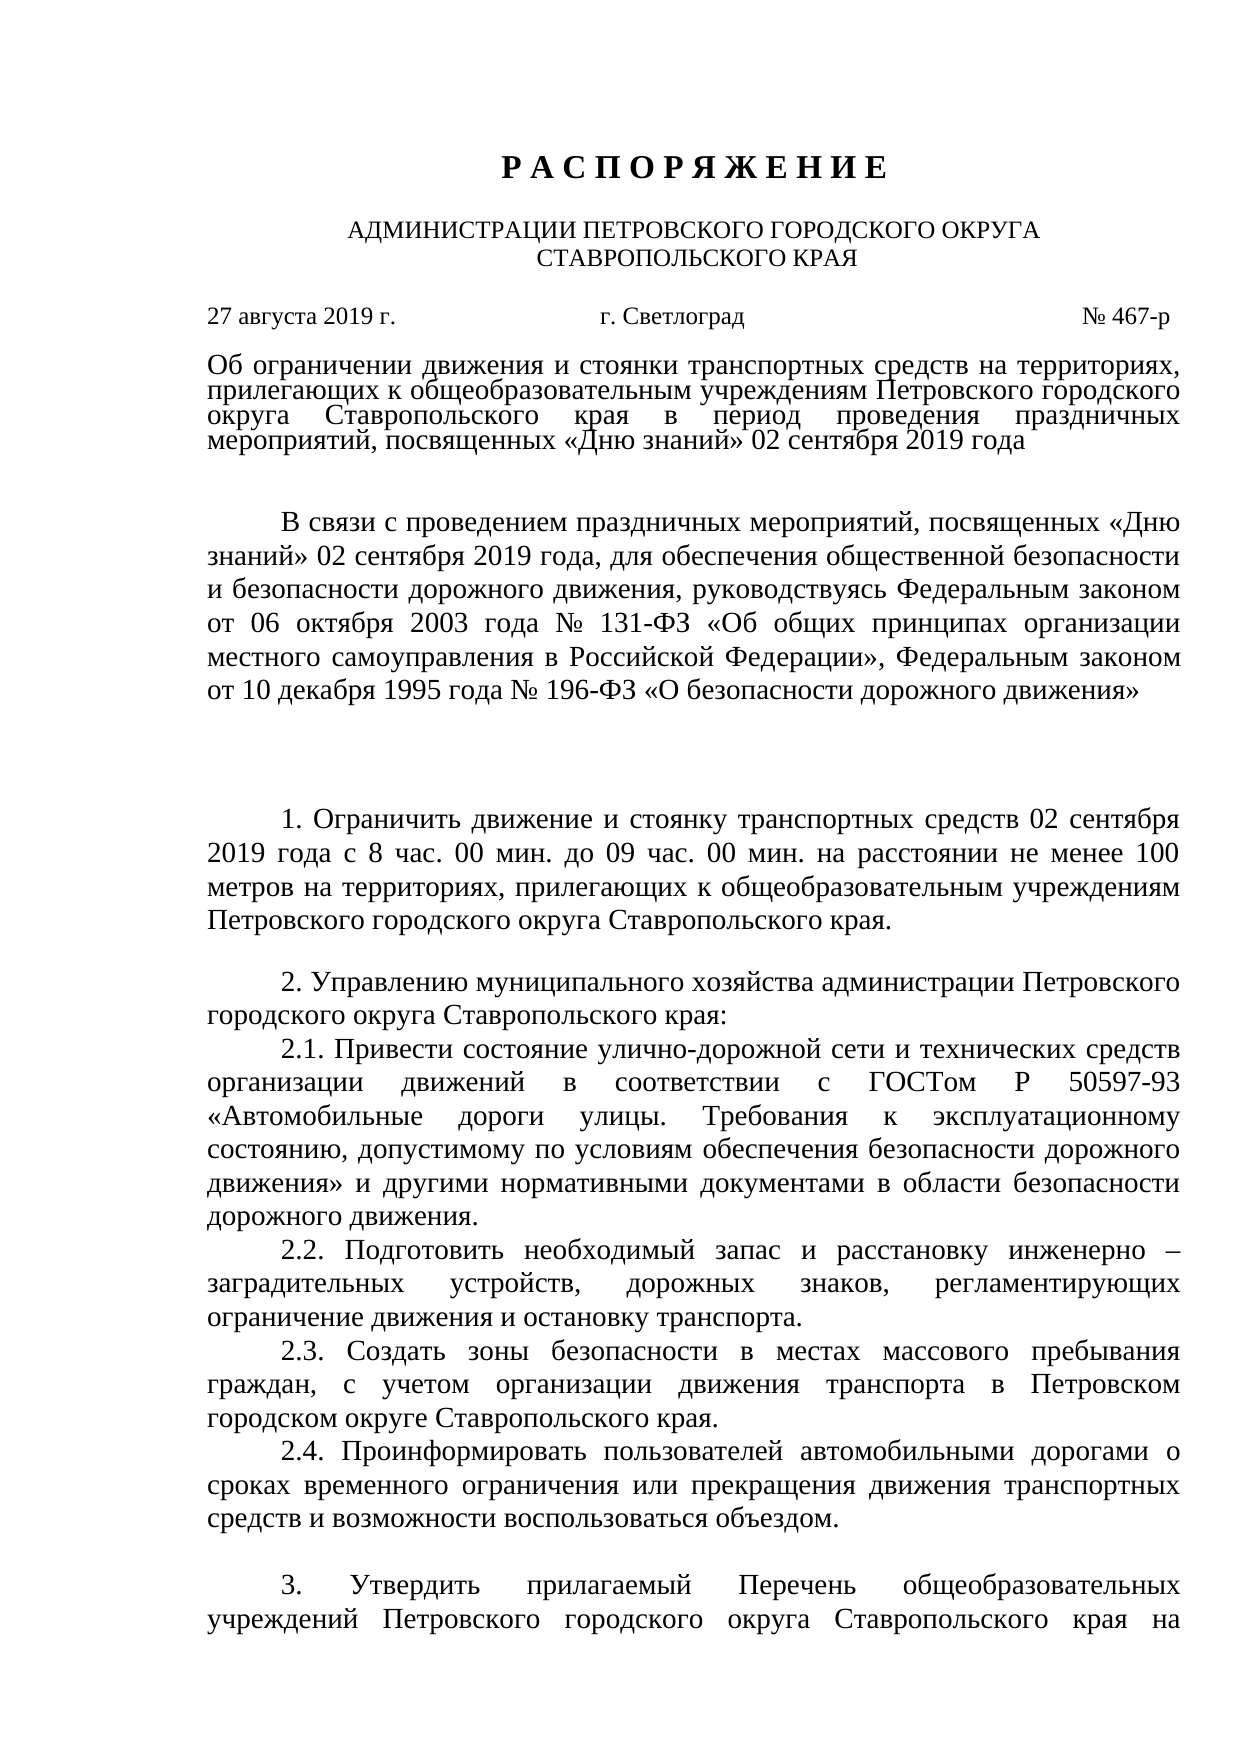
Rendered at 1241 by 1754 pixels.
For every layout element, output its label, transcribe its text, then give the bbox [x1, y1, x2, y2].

text В связи с проведением праздничных мероприятий, посвященных «Дню знаний» 02 сентября 2019 года, для обеспечения общественной безопасности и безопасности дорожного движения, руководствуясь Федеральным законом от 06 октября 2003 года № 131-ФЗ «Об общих принципах организации местного самоуправления в Российской Федерации», Федеральным законом от 10 декабря 1995 года № 196-ФЗ «О безопасности дорожного движения» [207, 504, 1181, 706]
text АДМИНИСТРАЦИИ ПЕТРОВСКОГО ГОРОДСКОГО ОКРУГА [207, 215, 1181, 243]
table_header № 467-р [832, 301, 1181, 354]
text 1. Ограничить движение и стоянку транспортных средств 02 сентября 2019 года с 8 час. 00 мин. до 09 час. 00 мин. на расстоянии не менее 100 метров на территориях, прилегающих к общеобразовательным учреждениям Петровского городского округа Ставропольского края. [207, 802, 1181, 936]
table_header г. Светлоград [513, 301, 832, 354]
text 2.3. Создать зоны безопасности в местах массового пребывания граждан, с учетом организации движения транспорта в Петровском городском округе Ставропольского края. [207, 1333, 1181, 1433]
text Об ограничении движения и стоянки транспортных средств на территориях, прилегающих к общеобразовательным учреждениям Петровского городского округа Ставропольского края в период проведения праздничных мероприятий, посвященных «Дню знаний» 02 сентября 2019 года [207, 354, 1181, 454]
table_header 27 августа 2019 г. [207, 301, 512, 354]
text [207, 1567, 1181, 1634]
text 2.2. Подготовить необходимый запас и расстановку инженерно – заградительных устройств, дорожных знаков, регламентирующих ограничение движения и остановку транспорта. [207, 1232, 1181, 1333]
text 2. Управлению муниципального хозяйства администрации Петровского городского округа Ставропольского края: [207, 964, 1181, 1031]
text Р А С П О Р Я Ж Е Н И Е [207, 148, 1181, 186]
text 2.1. Привести состояние улично-дорожной сети и технических средств организации движений в соответствии с ГОСТом Р 50597-93 «Автомобильные дороги улицы. Требования к эксплуатационному состоянию, допустимому по условиям обеспечения безопасности дорожного движения» и другими нормативными документами в области безопасности дорожного движения. [207, 1031, 1181, 1232]
text 2.4. Проинформировать пользователей автомобильными дорогами о сроках временного ограничения или прекращения движения транспортных средств и возможности воспользоваться объездом. [207, 1433, 1181, 1534]
text СТАВРОПОЛЬСКОГО КРАЯ [207, 243, 1181, 272]
